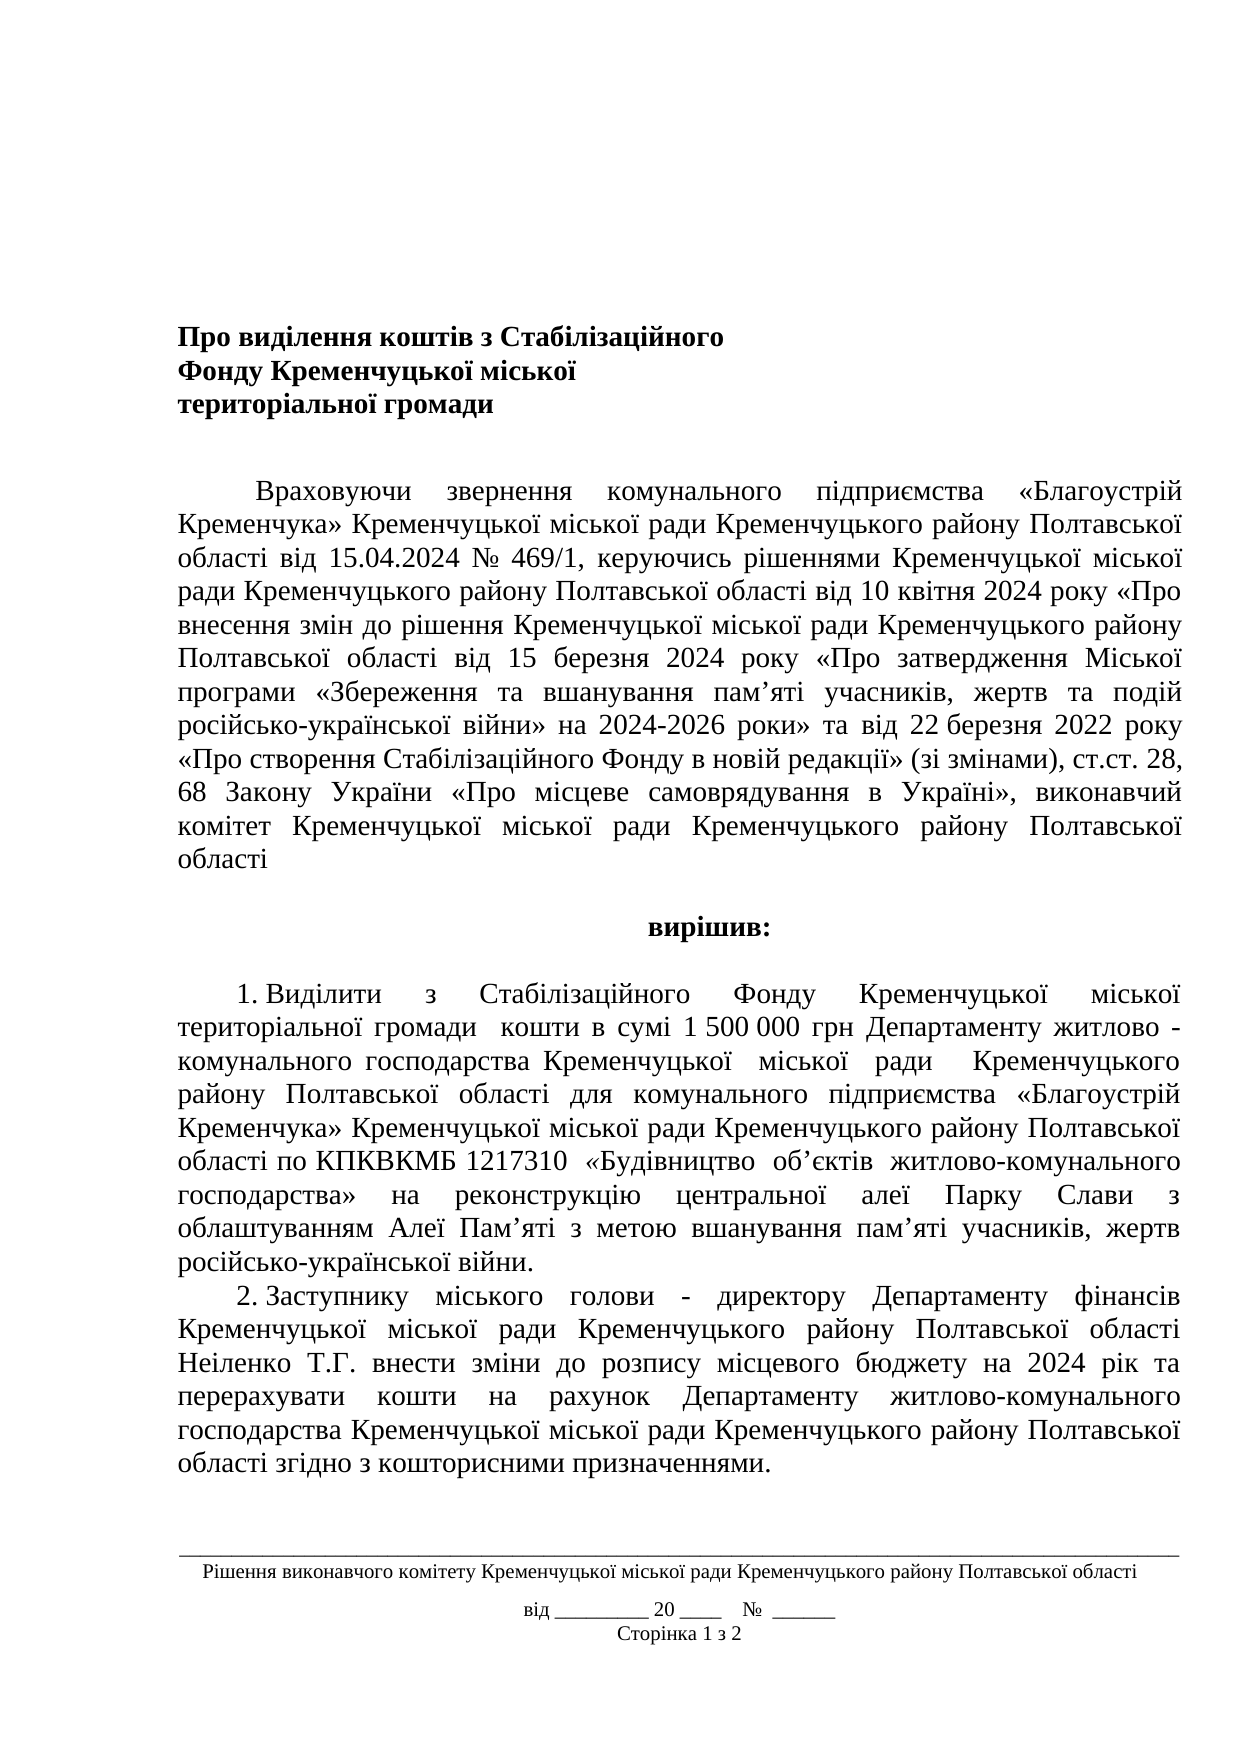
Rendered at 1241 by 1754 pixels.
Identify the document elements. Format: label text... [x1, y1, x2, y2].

text Враховуючи звернення комунального підприємства «Благоустрій Кременчука» Кременчуцької міської ради Кременчуцького району Полтавської області від 15.04.2024 № 469/1, керуючись рішеннями Кременчуцької міської ради Кременчуцького району Полтавської області від 10 квітня 2024 року «Про внесення змін до рішення Кременчуцької міської ради Кременчуцького району Полтавської області від 15 березня 2024 року «Про затвердження Міської програми «Збереження та вшанування пам’яті учасників, жертв та подій російсько-української війни» на 2024-2026 роки» та від 22 березня 2022 року «Про створення Стабілізаційного Фонду в новій редакції» (зі змінами), ст.ст. 28, 68 Закону України «Про місцеве самоврядування в Україні», виконавчий комітет Кременчуцької міської ради Кременчуцького району Полтавської області [177, 473, 1183, 875]
text територіальної громади [177, 386, 1183, 420]
text 2. Заступнику міського голови - директору Департаменту фінансів Кременчуцької міської ради Кременчуцького району Полтавської області Неіленко Т.Г. внести зміни до розпису місцевого бюджету на 2024 рік та перерахувати кошти на рахунок Департаменту житлово-комунального господарства Кременчуцької міської ради Кременчуцького району Полтавської області згідно з кошторисними призначеннями. [177, 1278, 1181, 1479]
text Фонду Кременчуцької міської [177, 353, 1183, 386]
text Про виділення коштів з Стабілізаційного [177, 319, 1183, 353]
text 1. Виділити з Стабілізаційного Фонду Кременчуцької міської територіальної громади кошти в сумі 1 500 000 грн Департаменту житлово - комунального господарства Кременчуцької міської ради Кременчуцького району Полтавської області для комунального підприємства «Благоустрій Кременчука» Кременчуцької міської ради Кременчуцького району Полтавської області по КПКВКМБ 1217310 «Будівництво об’єктів житлово-комунального господарства» на реконструкцію центральної алеї Парку Слави з облаштуванням Алеї Пам’яті з метою вшанування пам’яті учасників, жертв російсько-української війни. [177, 976, 1181, 1278]
text вирішив: [177, 909, 1183, 942]
